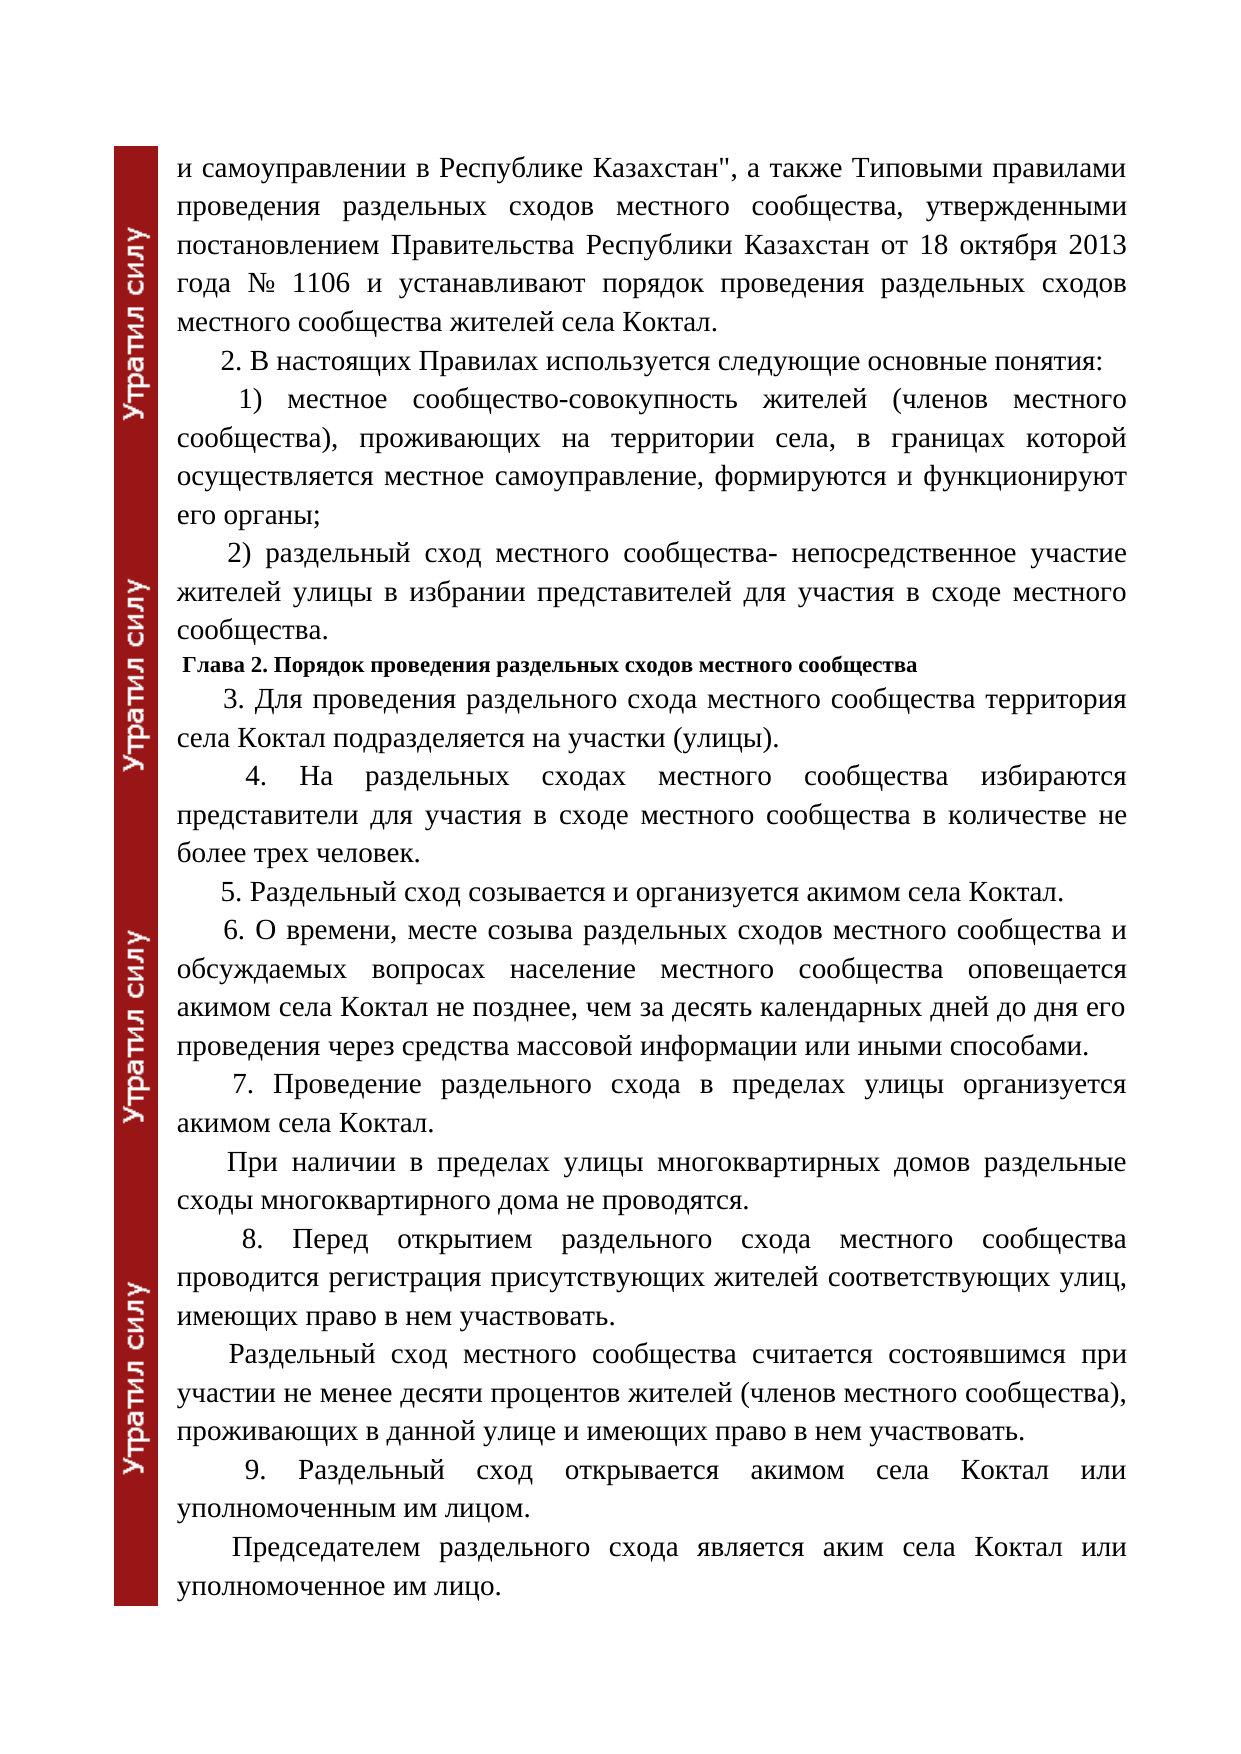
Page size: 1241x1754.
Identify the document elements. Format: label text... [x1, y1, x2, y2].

picture [114, 530, 158, 535]
picture [114, 1062, 158, 1067]
picture [114, 1216, 158, 1221]
text 5. Раздельный сход созывается и организуется акимом села Коктал. [112, 874, 1128, 907]
picture [114, 376, 158, 381]
picture [114, 1524, 158, 1529]
text Председателем раздельного схода является аким села Коктал или уполномоченное им лицо. [112, 1529, 1128, 1601]
picture [114, 338, 158, 343]
picture [114, 646, 158, 651]
text Глава 2. Порядок проведения раздельных сходов местного сообщества [112, 651, 1128, 677]
text 9. Раздельный сход открывается акимом села Коктал или уполномоченным им лицом. [112, 1452, 1128, 1524]
text 2) раздельный сход местного сообщества- непосредственное участие жителей улицы в избрании представителей для участия в сходе местного сообщества. [112, 535, 1128, 646]
picture [114, 1139, 158, 1144]
text 3. Для проведения раздельного схода местного сообщества территория села Коктал подразделяется на участки (улицы). [112, 681, 1128, 753]
picture [114, 677, 158, 681]
text 6. О времени, месте созыва раздельных сходов местного сообщества и обсуждаемых вопросах население местного сообщества оповещается акимом села Коктал не позднее, чем за десять календарных дней до дня его проведения через средства массовой информации или иными способами. [112, 912, 1128, 1062]
picture [114, 1331, 158, 1336]
picture [114, 1601, 158, 1606]
picture [114, 753, 158, 758]
picture [114, 1447, 158, 1452]
picture [114, 907, 158, 912]
text 8. Перед открытием раздельного схода местного сообщества проводится регистрация присутствующих жителей соответствующих улиц, имеющих право в нем участвовать. [112, 1221, 1128, 1331]
text 1) местное сообщество-совокупность жителей (членов местного сообщества), проживающих на территории села, в границах которой осуществляется местное самоуправление, формируются и функционируют его органы; [112, 381, 1128, 530]
picture [114, 146, 158, 150]
picture [114, 869, 158, 874]
text Раздельный сход местного сообщества считается состоявшимся при участии не менее десяти процентов жителей (членов местного сообщества), проживающих в данной улице и имеющих право в нем участвовать. [112, 1336, 1128, 1447]
text 7. Проведение раздельного схода в пределах улицы организуется акимом села Коктал. [112, 1067, 1128, 1139]
text 4. На раздельных сходах местного сообщества избираются представители для участия в сходе местного сообщества в количестве не более трех человек. [112, 758, 1128, 869]
text При наличии в пределах улицы многоквартирных домов раздельные сходы многоквартирного дома не проводятся. [112, 1144, 1128, 1216]
text 2. В настоящих Правилах используется следующие основные понятия: [112, 343, 1128, 376]
